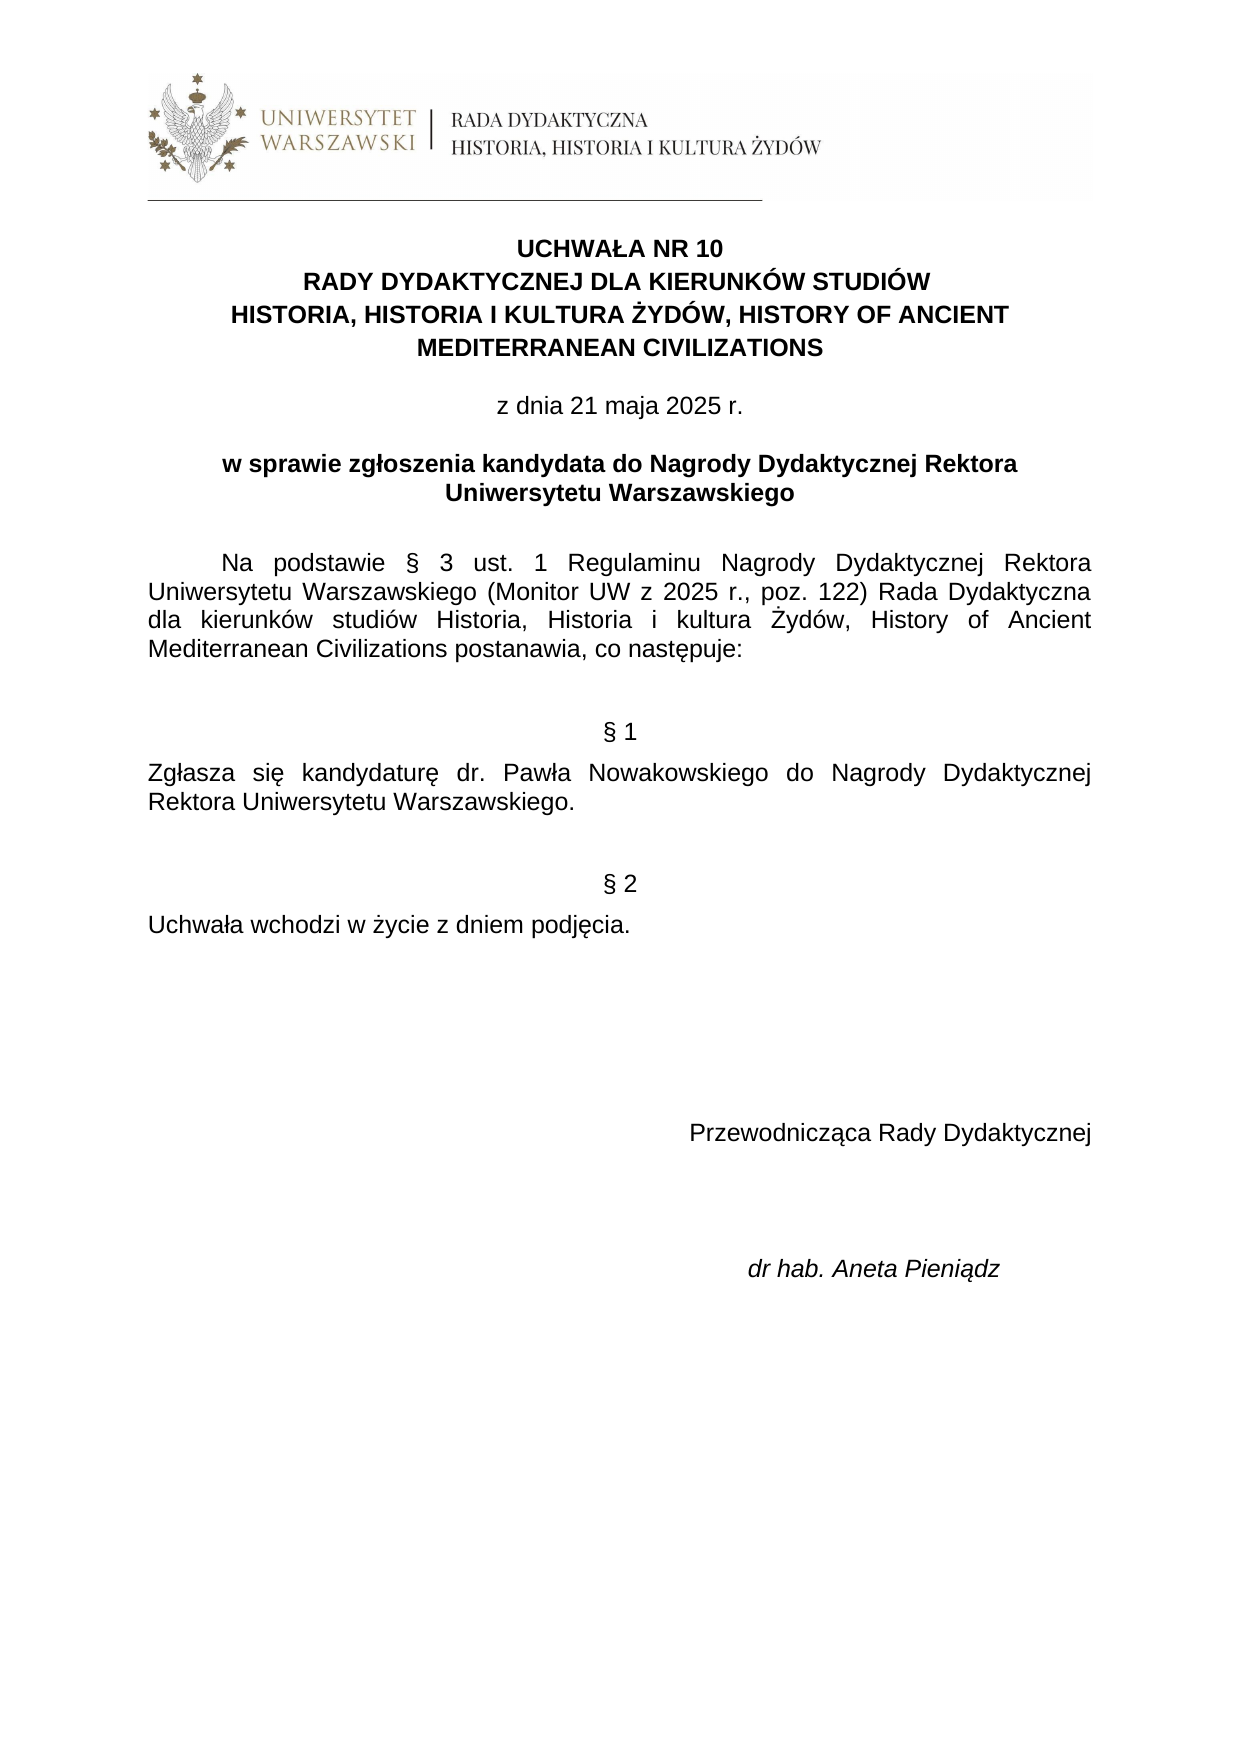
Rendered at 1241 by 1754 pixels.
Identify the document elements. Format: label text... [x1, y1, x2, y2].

text Na podstawie § 3 ust. 1 Regulaminu Nagrody Dydaktycznej Rektora Uniwersytetu Warszawskiego (Monitor UW z 2025 r., poz. 122) Rada Dydaktyczna dla kierunków studiów Historia, Historia i kultura Żydów, History of Ancient Mediterranean Civilizations postanawia, co następuje: [148, 548, 1093, 663]
text Uchwała wchodzi w życie z dniem podjęcia. [148, 910, 1093, 939]
text Przewodnicząca Rady Dydaktycznej [148, 1118, 1093, 1147]
text z dnia 21 maja 2025 r. [148, 391, 1093, 420]
picture [147, 73, 1093, 201]
text dr hab. Aneta Pieniądz [148, 1254, 1093, 1283]
text § 1 [315, 716, 925, 745]
text w sprawie zgłoszenia kandydata do Nagrody Dydaktycznej Rektora Uniwersytetu Warszawskiego [148, 449, 1093, 506]
text Zgłasza się kandydaturę dr. Pawła Nowakowskiego do Nagrody Dydaktycznej Rektora Uniwersytetu Warszawskiego. [148, 758, 1093, 815]
text UCHWAŁA NR 10 [148, 234, 1093, 263]
text § 2 [148, 869, 1093, 898]
text RADY DYDAKTYCZNEJ DLA KIERUNKÓW STUDIÓW HISTORIA, HISTORIA I KULTURA ŻYDÓW, HISTORY OF ANCIENT MEDITERRANEAN CIVILIZATIONS [148, 267, 1093, 362]
